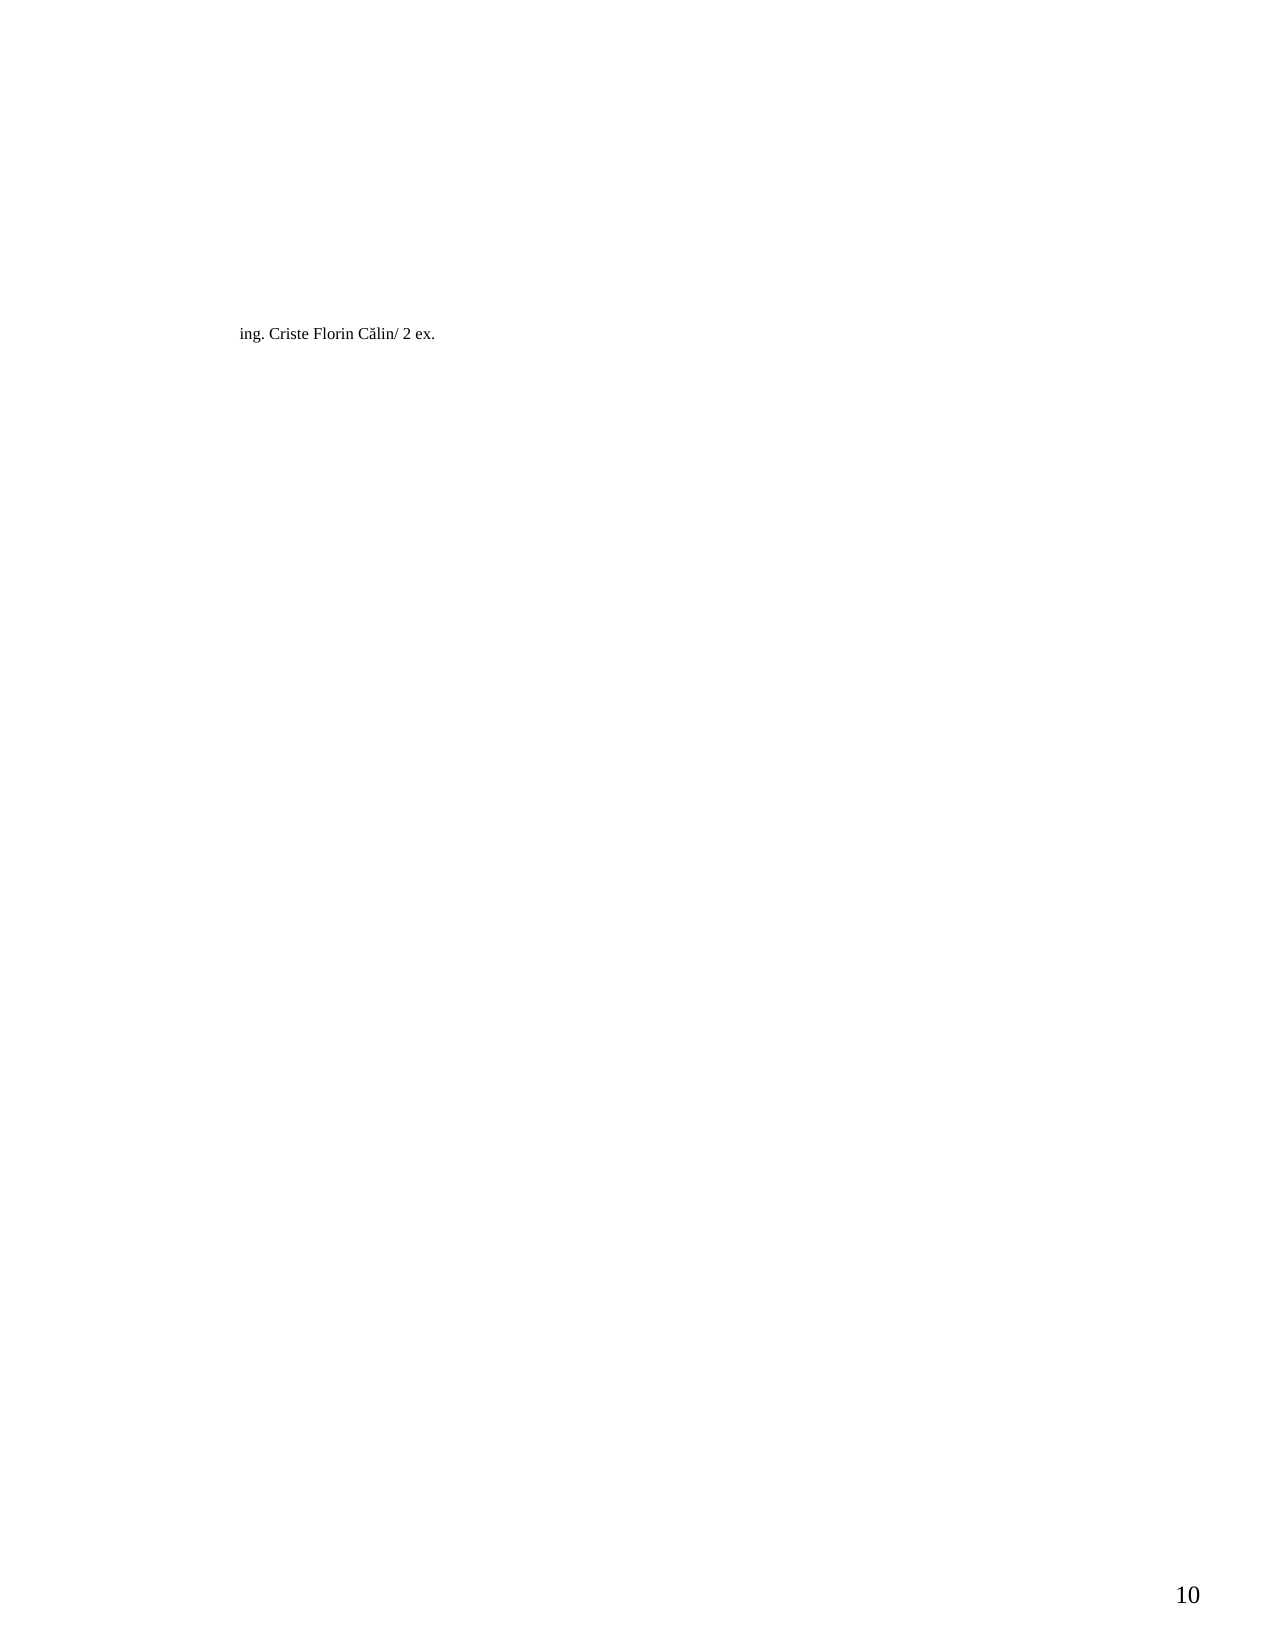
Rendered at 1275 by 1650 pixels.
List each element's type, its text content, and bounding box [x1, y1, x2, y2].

text ing. Criste Florin Călin/ 2 ex. [148, 324, 1200, 343]
